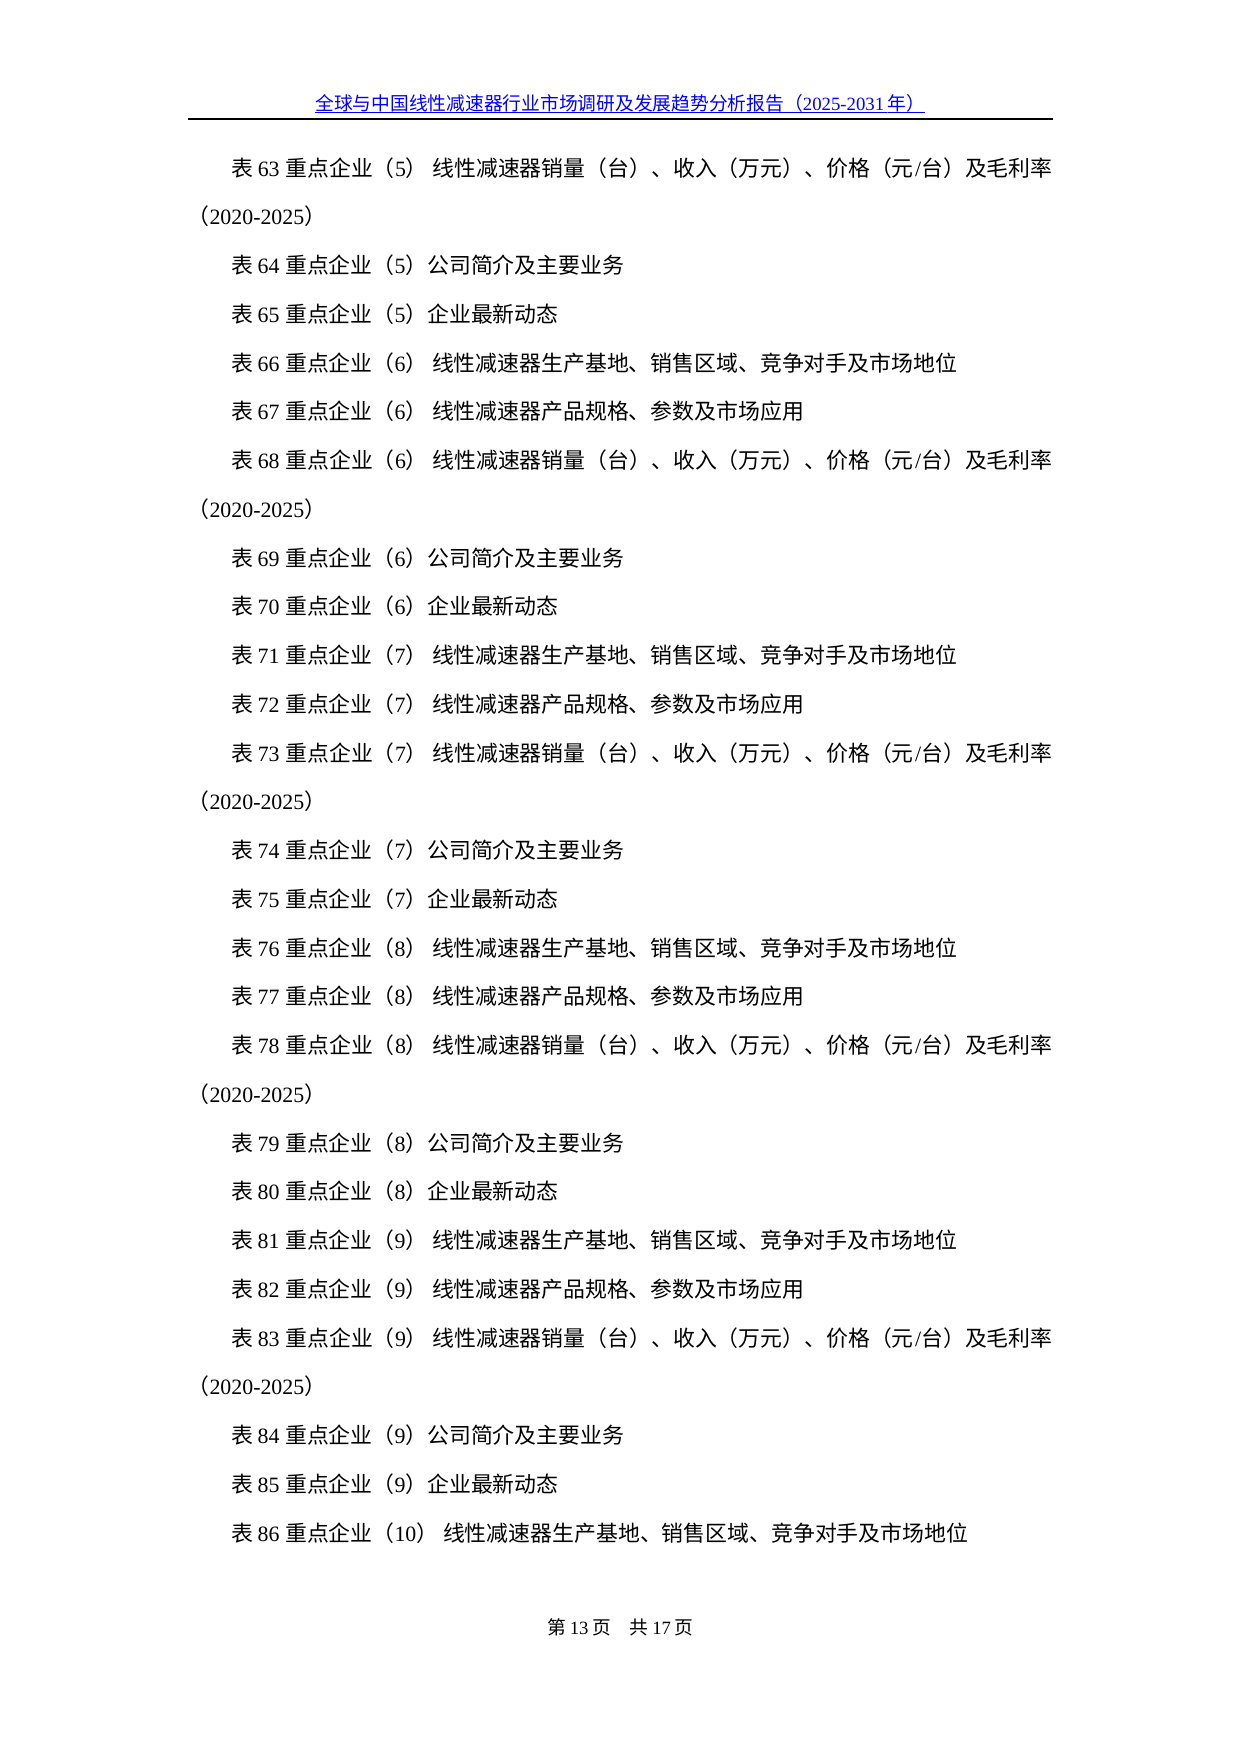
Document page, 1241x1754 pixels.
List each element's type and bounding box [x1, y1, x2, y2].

text [187, 150, 1053, 1548]
